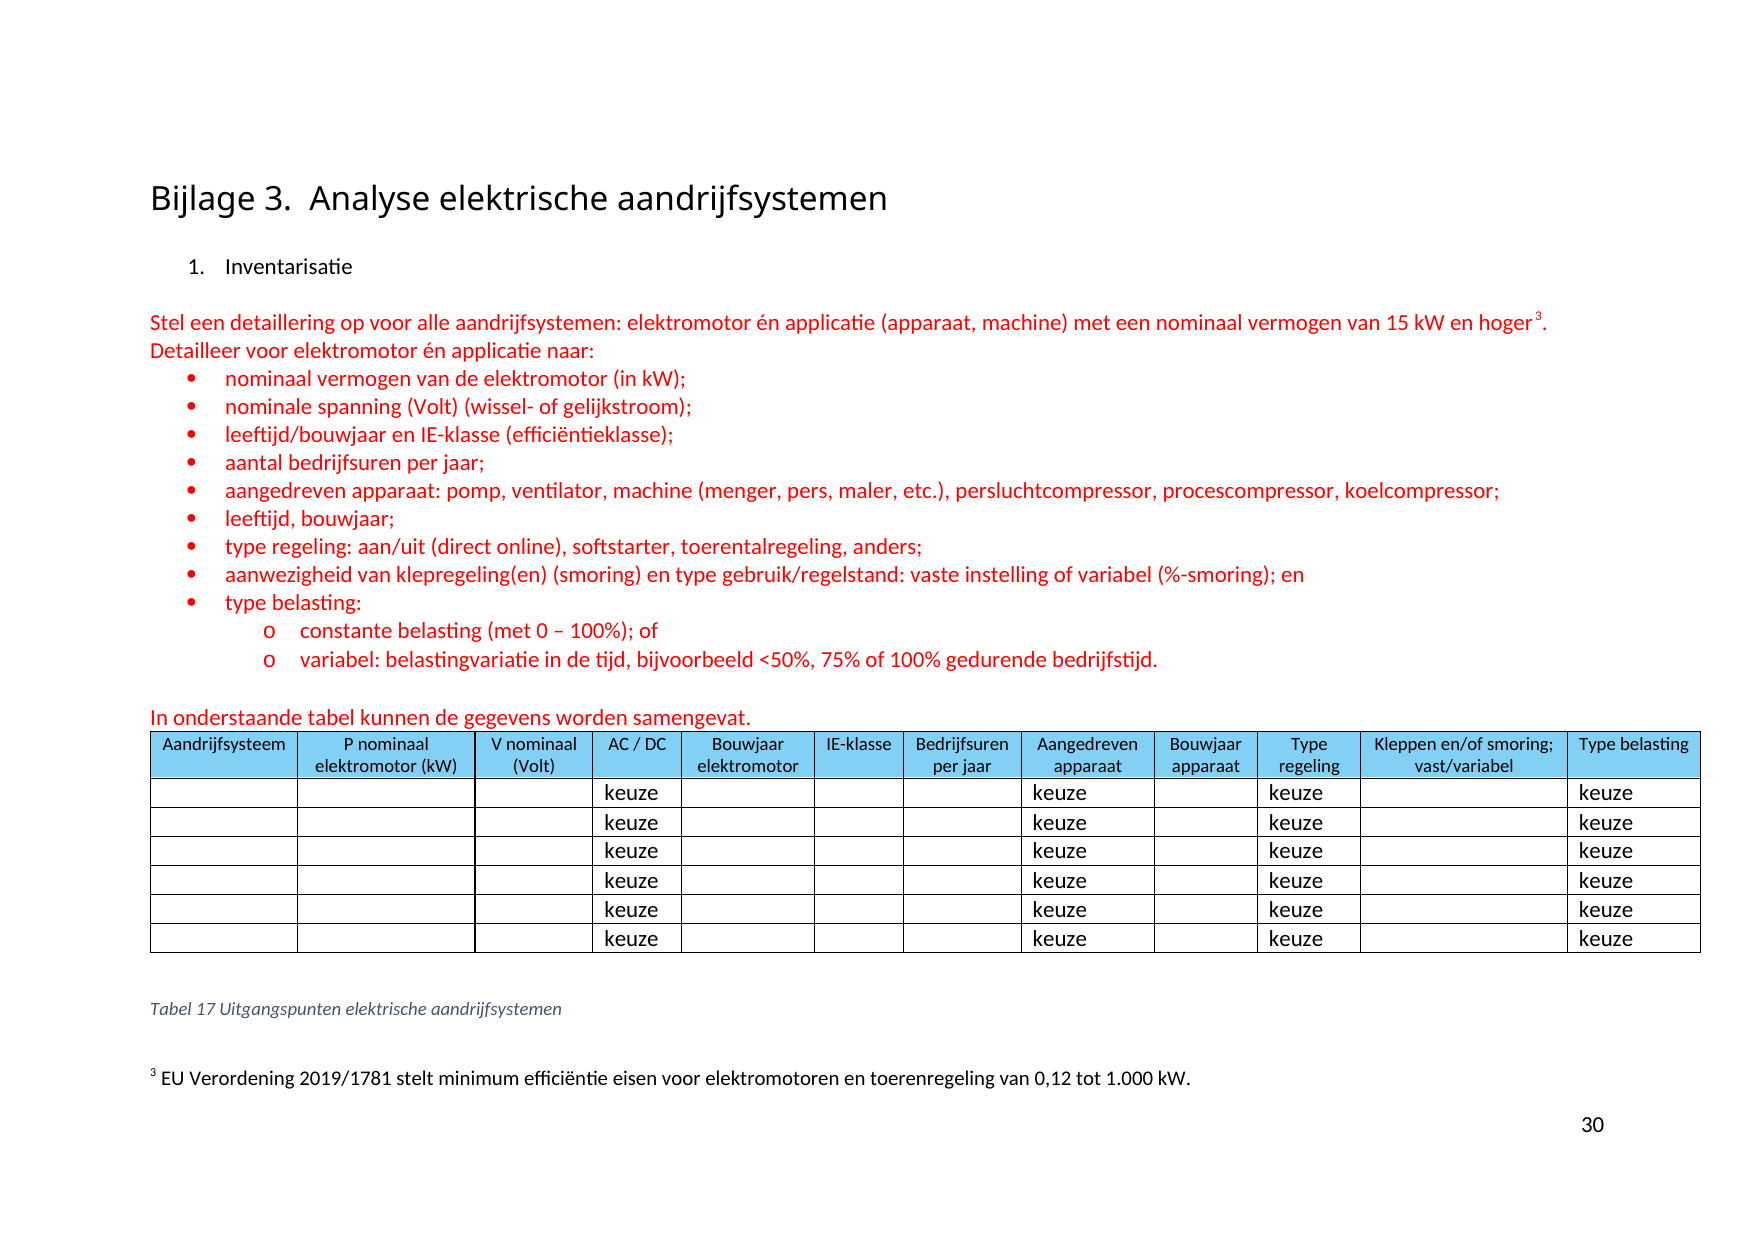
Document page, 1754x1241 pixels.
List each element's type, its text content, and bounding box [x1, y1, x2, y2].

table_cell [151, 808, 297, 836]
table_header Aandrijfsysteem [151, 732, 297, 777]
table_cell [476, 895, 592, 923]
table_header IE-klasse [815, 732, 903, 777]
table_cell [1361, 779, 1567, 807]
subtitle Bijlage 3. Analyse elektrische aandrijfsystemen [150, 175, 1604, 220]
table_cell [1361, 837, 1567, 865]
list leeftijd, bouwjaar; [187, 504, 1604, 532]
text Tabel 17 Uitgangspunten elektrische aandrijfsystemen [150, 997, 1604, 1019]
table_cell [476, 779, 592, 807]
list type belasting: [187, 588, 1604, 616]
table_cell [298, 779, 474, 807]
list aanwezigheid van klepregeling(en) (smoring) en type gebruik/regelstand: vaste instelling of variabel (%-smoring); en [187, 560, 1604, 588]
table_header Aangedreven apparaat [1022, 732, 1154, 777]
table_cell [298, 808, 474, 836]
table_cell [904, 895, 1021, 923]
table_cell [1361, 924, 1567, 952]
table_cell [682, 837, 814, 865]
table_cell [1155, 895, 1257, 923]
table_cell [1361, 895, 1567, 923]
table_cell [682, 779, 814, 807]
table_cell [1155, 779, 1257, 807]
table_cell [151, 895, 297, 923]
table_cell [904, 837, 1021, 865]
list aantal bedrijfsuren per jaar; [187, 448, 1604, 476]
table_cell [1155, 866, 1257, 894]
table_cell [476, 837, 592, 865]
table_cell [815, 837, 903, 865]
table_cell [298, 895, 474, 923]
table_cell [815, 779, 903, 807]
table_cell [904, 866, 1021, 894]
table_header Bouwjaar apparaat [1155, 732, 1257, 777]
table_cell [298, 866, 474, 894]
table_header AC / DC [593, 732, 681, 777]
list nominale spanning (Volt) (wissel- of gelijkstroom); [187, 392, 1604, 420]
table_cell [476, 866, 592, 894]
table_header Bouwjaar elektromotor [682, 732, 814, 777]
table_cell [476, 924, 592, 952]
list nominaal vermogen van de elektromotor (in kW); [187, 364, 1604, 392]
text In onderstaande tabel kunnen de gegevens worden samengevat. [150, 703, 1604, 731]
table_cell [815, 895, 903, 923]
table_cell [298, 837, 474, 865]
list type regeling: aan/uit (direct online), softstarter, toerentalregeling, anders; [187, 532, 1604, 560]
table_header V nominaal (Volt) [476, 732, 592, 777]
table_cell [815, 866, 903, 894]
table_cell [298, 924, 474, 952]
text Stel een detaillering op voor alle aandrijfsystemen: elektromotor én applicatie (apparaat, machine) met een nominaal vermogen van 15 kW en hoger. Detailleer voor elektromotor én applicatie naar: [150, 308, 1604, 364]
table_cell [151, 779, 297, 807]
table_cell [1155, 924, 1257, 952]
list Inventarisatie [187, 252, 1604, 280]
table_cell [1361, 866, 1567, 894]
table_cell [904, 924, 1021, 952]
table_cell [1155, 808, 1257, 836]
table_cell [151, 924, 297, 952]
table_header Bedrijfsuren per jaar [904, 732, 1021, 777]
table_cell [1155, 837, 1257, 865]
table_cell [1361, 808, 1567, 836]
list leeftijd/bouwjaar en IE-klasse (efficiëntieklasse); [187, 420, 1604, 448]
table_cell [476, 808, 592, 836]
table_cell [682, 924, 814, 952]
table_cell [904, 808, 1021, 836]
list aangedreven apparaat: pomp, ventilator, machine (menger, pers, maler, etc.), persluchtcompressor, procescompressor, koelcompressor; [187, 476, 1604, 504]
table_header Type belasting [1568, 732, 1700, 777]
table_header P nominaal elektromotor (kW) [298, 732, 474, 777]
table_cell [682, 866, 814, 894]
table_cell [682, 808, 814, 836]
table_header Type regeling [1258, 732, 1360, 777]
table_cell [151, 837, 297, 865]
table_cell [904, 779, 1021, 807]
table_cell [815, 808, 903, 836]
list constante belasting (met 0 – 100%); of [262, 616, 1604, 645]
table_cell [682, 895, 814, 923]
list variabel: belastingvariatie in de tijd, bijvoorbeeld <50%, 75% of 100% gedurende bedrijfstijd. [262, 645, 1604, 674]
table_cell [151, 866, 297, 894]
table_cell [815, 924, 903, 952]
table_header Kleppen en/of smoring; vast/variabel [1361, 732, 1567, 777]
